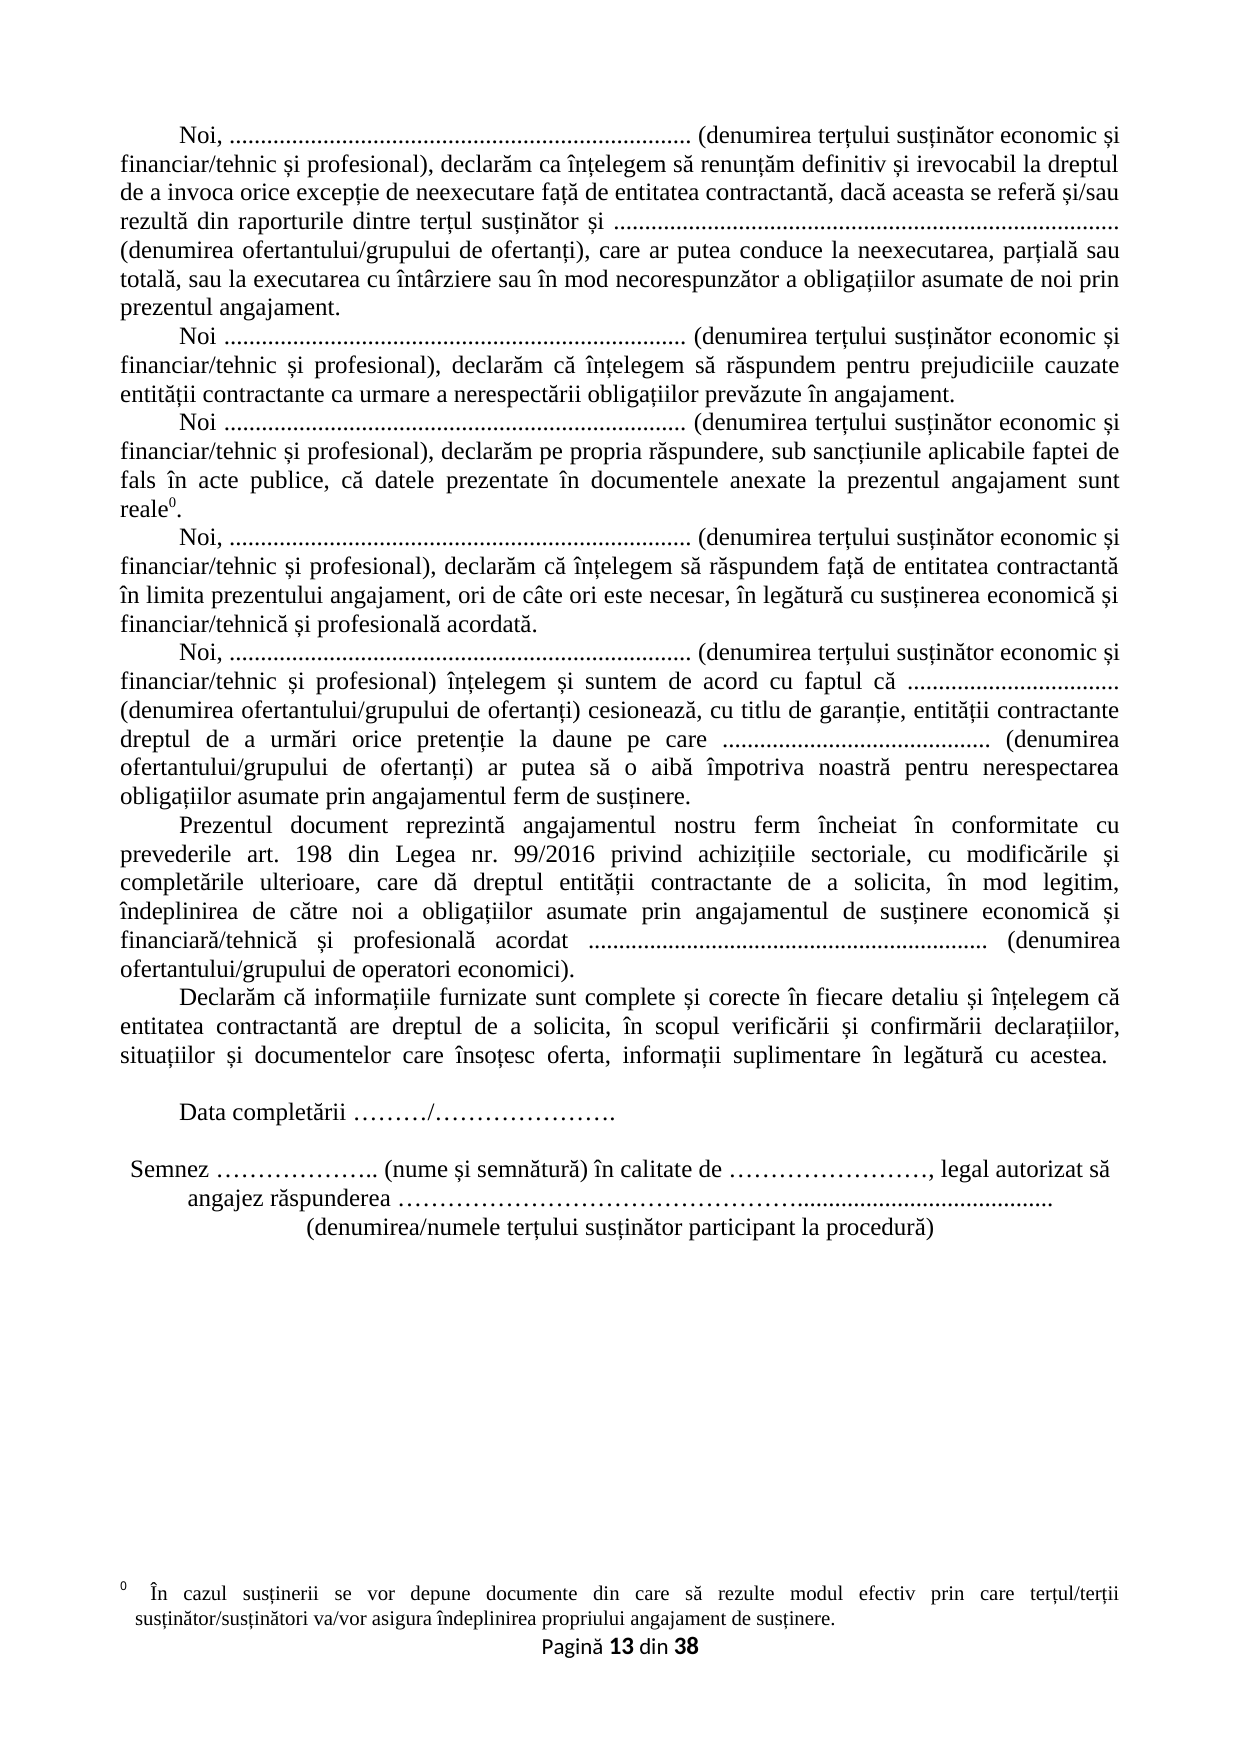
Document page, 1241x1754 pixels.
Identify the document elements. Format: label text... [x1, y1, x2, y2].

text Noi, .......................................................................... (denumirea terțului susținător economic și financiar/tehnic și profesional), declarăm că înțelegem să răspundem față de entitatea contractantă în limita prezentului angajament, ori de câte ori este necesar, în legătură cu susținerea economică și financiar/tehnică și profesională acordată. [120, 522, 1120, 637]
text Noi .......................................................................... (denumirea terțului susținător economic și financiar/tehnic și profesional), declarăm că înțelegem să răspundem pentru prejudiciile cauzate entității contractante ca urmare a nerespectării obligațiilor prevăzute în angajament. [120, 321, 1120, 407]
text Noi .......................................................................... (denumirea terțului susținător economic și financiar/tehnic și profesional), declarăm pe propria răspundere, sub sancțiunile aplicabile faptei de fals în acte publice, că datele prezentate în documentele anexate la prezentul angajament sunt reale. [120, 407, 1120, 522]
text Noi, .......................................................................... (denumirea terțului susținător economic și financiar/tehnic și profesional) înțelegem și suntem de acord cu faptul că .................................. (denumirea ofertantului/grupului de ofertanți) cesionează, cu titlu de garanție, entității contractante dreptul de a urmări orice pretenție la daune pe care ........................................... (denumirea ofertantului/grupului de ofertanți) ar putea să o aibă împotriva noastră pentru nerespectarea obligațiilor asumate prin angajamentul ferm de susținere. [120, 637, 1120, 810]
text Prezentul document reprezintă angajamentul nostru ferm încheiat în conformitate cu prevederile art. 198 din Legea nr. 99/2016 privind achizițiile sectoriale, cu modificările și completările ulterioare, care dă dreptul entității contractante de a solicita, în mod legitim, îndeplinirea de către noi a obligațiilor asumate prin angajamentul de susținere economică și financiară/tehnică și profesională acordat ................................................................. (denumirea ofertantului/grupului de operatori economici). [120, 810, 1120, 982]
text Semnez ……………….. (nume și semnătură) în calitate de ……………………, legal autorizat să angajez răspunderea …………………………………………......................................... [120, 1154, 1120, 1212]
text Data completării ………/…………………. [120, 1097, 1120, 1125]
text (denumirea/numele terțului susținător participant la procedură) [120, 1212, 1120, 1240]
text Noi, .......................................................................... (denumirea terțului susținător economic și financiar/tehnic și profesional), declarăm ca înțelegem să renunțăm definitiv și irevocabil la dreptul de a invoca orice excepție de neexecutare față de entitatea contractantă, dacă aceasta se referă și/sau rezultă din raporturile dintre terțul susținător și ................................................................................. (denumirea ofertantului/grupului de ofertanți), care ar putea conduce la neexecutarea, parțială sau totală, sau la executarea cu întârziere sau în mod necorespunzător a obligațiilor asumate de noi prin prezentul angajament. [120, 120, 1120, 321]
text Declarăm că informațiile furnizate sunt complete și corecte în fiecare detaliu și înțelegem că entitatea contractantă are dreptul de a solicita, în scopul verificării și confirmării declarațiilor, situațiilor și documentelor care însoțesc oferta, informații suplimentare în legătură cu acestea. [120, 982, 1120, 1097]
